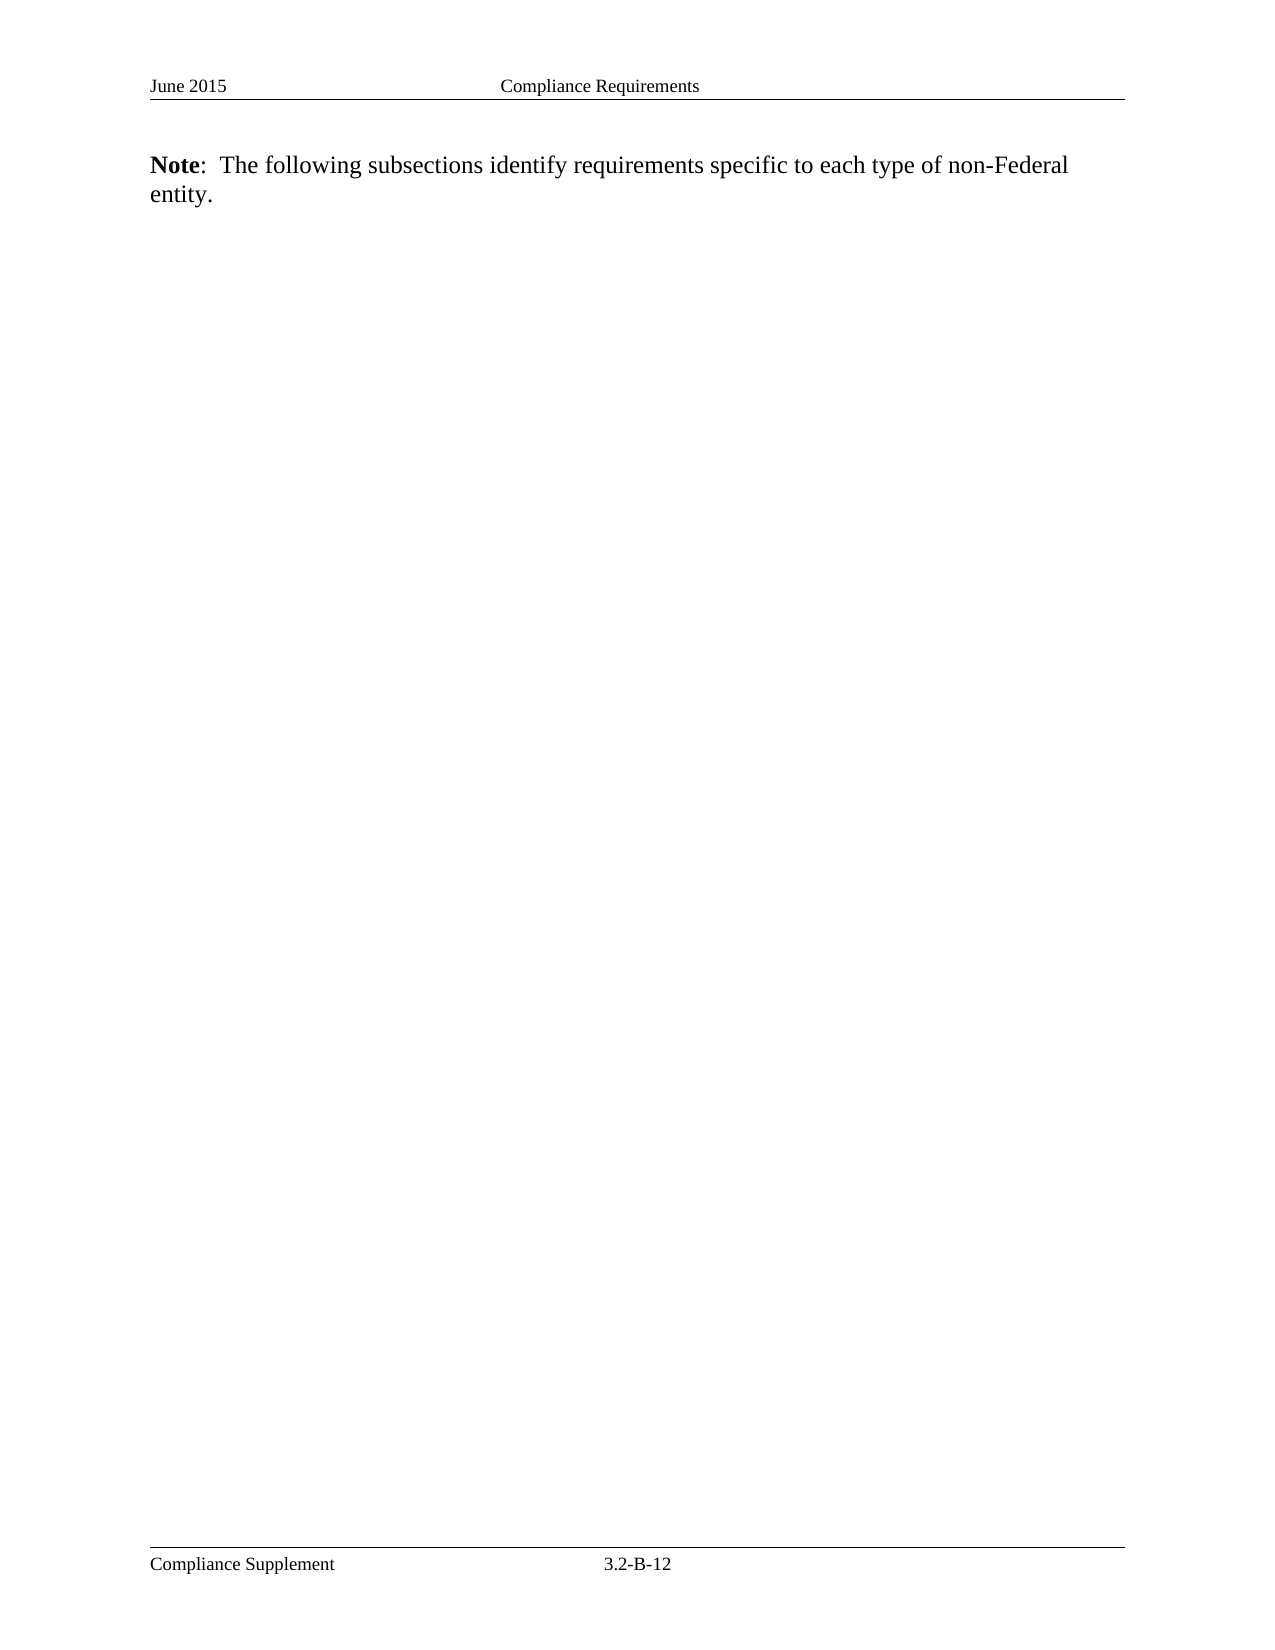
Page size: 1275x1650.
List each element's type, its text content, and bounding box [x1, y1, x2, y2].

text Note: The following subsections identify requirements specific to each type of non-Federal entity. [150, 150, 1125, 207]
